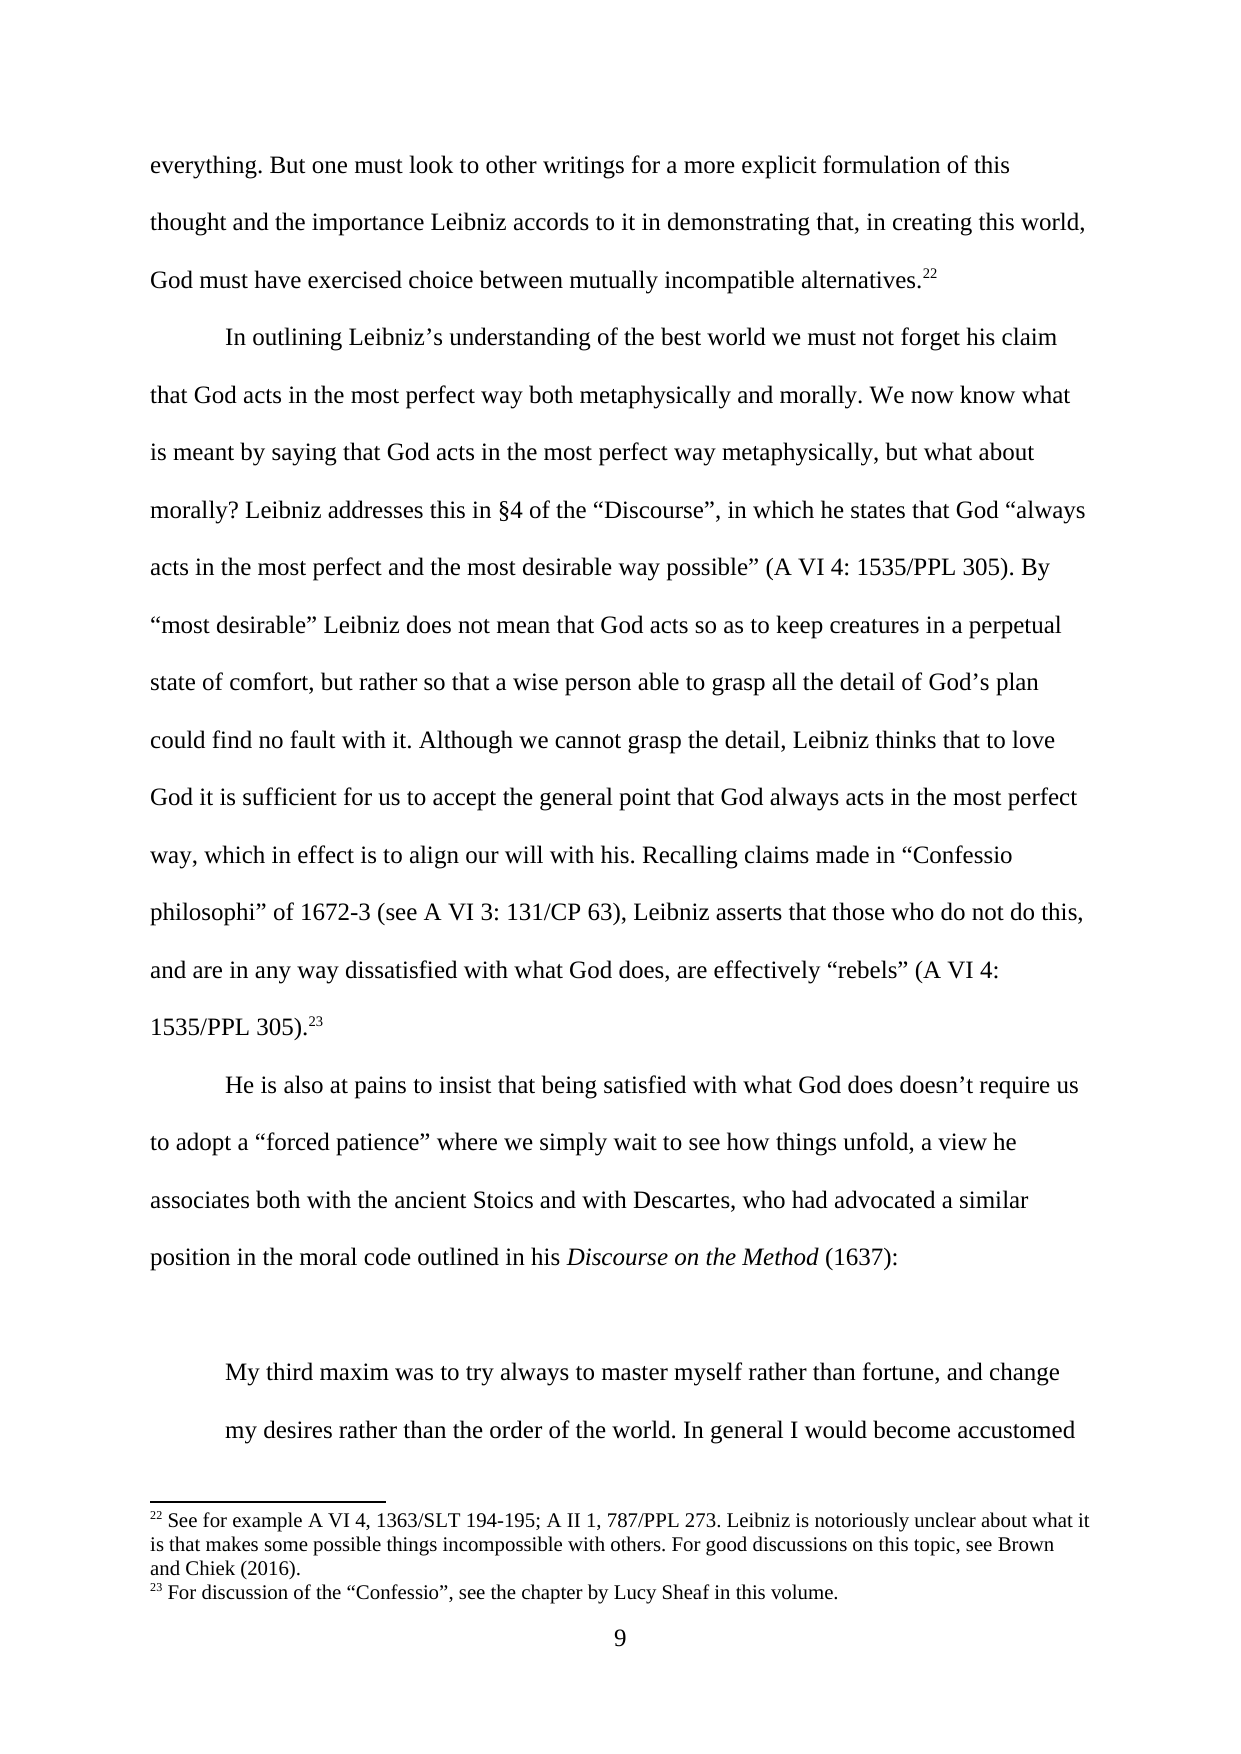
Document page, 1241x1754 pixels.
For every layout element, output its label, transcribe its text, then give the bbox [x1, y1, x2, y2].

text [225, 1357, 1090, 1444]
text He is also at pains to insist that being satisfied with what God does doesn’t require us to adopt a “forced patience” where we simply wait to see how things unfold, a view he associates both with the ancient Stoics and with Descartes, who had advocated a similar position in the moral code outlined in his Discourse on the Method (1637): [150, 1070, 1090, 1271]
text In outlining Leibniz’s understanding of the best world we must not forget his claim that God acts in the most perfect way both metaphysically and morally. We now know what is meant by saying that God acts in the most perfect way metaphysically, but what about morally? Leibniz addresses this in §4 of the “Discourse”, in which he states that God “always acts in the most perfect and the most desirable way possible” (A VI 4: 1535/PPL 305). By “most desirable” Leibniz does not mean that God acts so as to keep creatures in a perpetual state of comfort, but rather so that a wise person able to grasp all the detail of God’s plan could find no fault with it. Although we cannot grasp the detail, Leibniz thinks that to love God it is sufficient for us to accept the general point that God always acts in the most perfect way, which in effect is to align our will with his. Recalling claims made in “Confessio philosophi” of 1672-3 (see A VI 3: 131/CP 63), Leibniz asserts that those who do not do this, and are in any way dissatisfied with what God does, are effectively “rebels” (A VI 4: 1535/PPL 305). [150, 322, 1090, 1041]
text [150, 150, 1090, 294]
